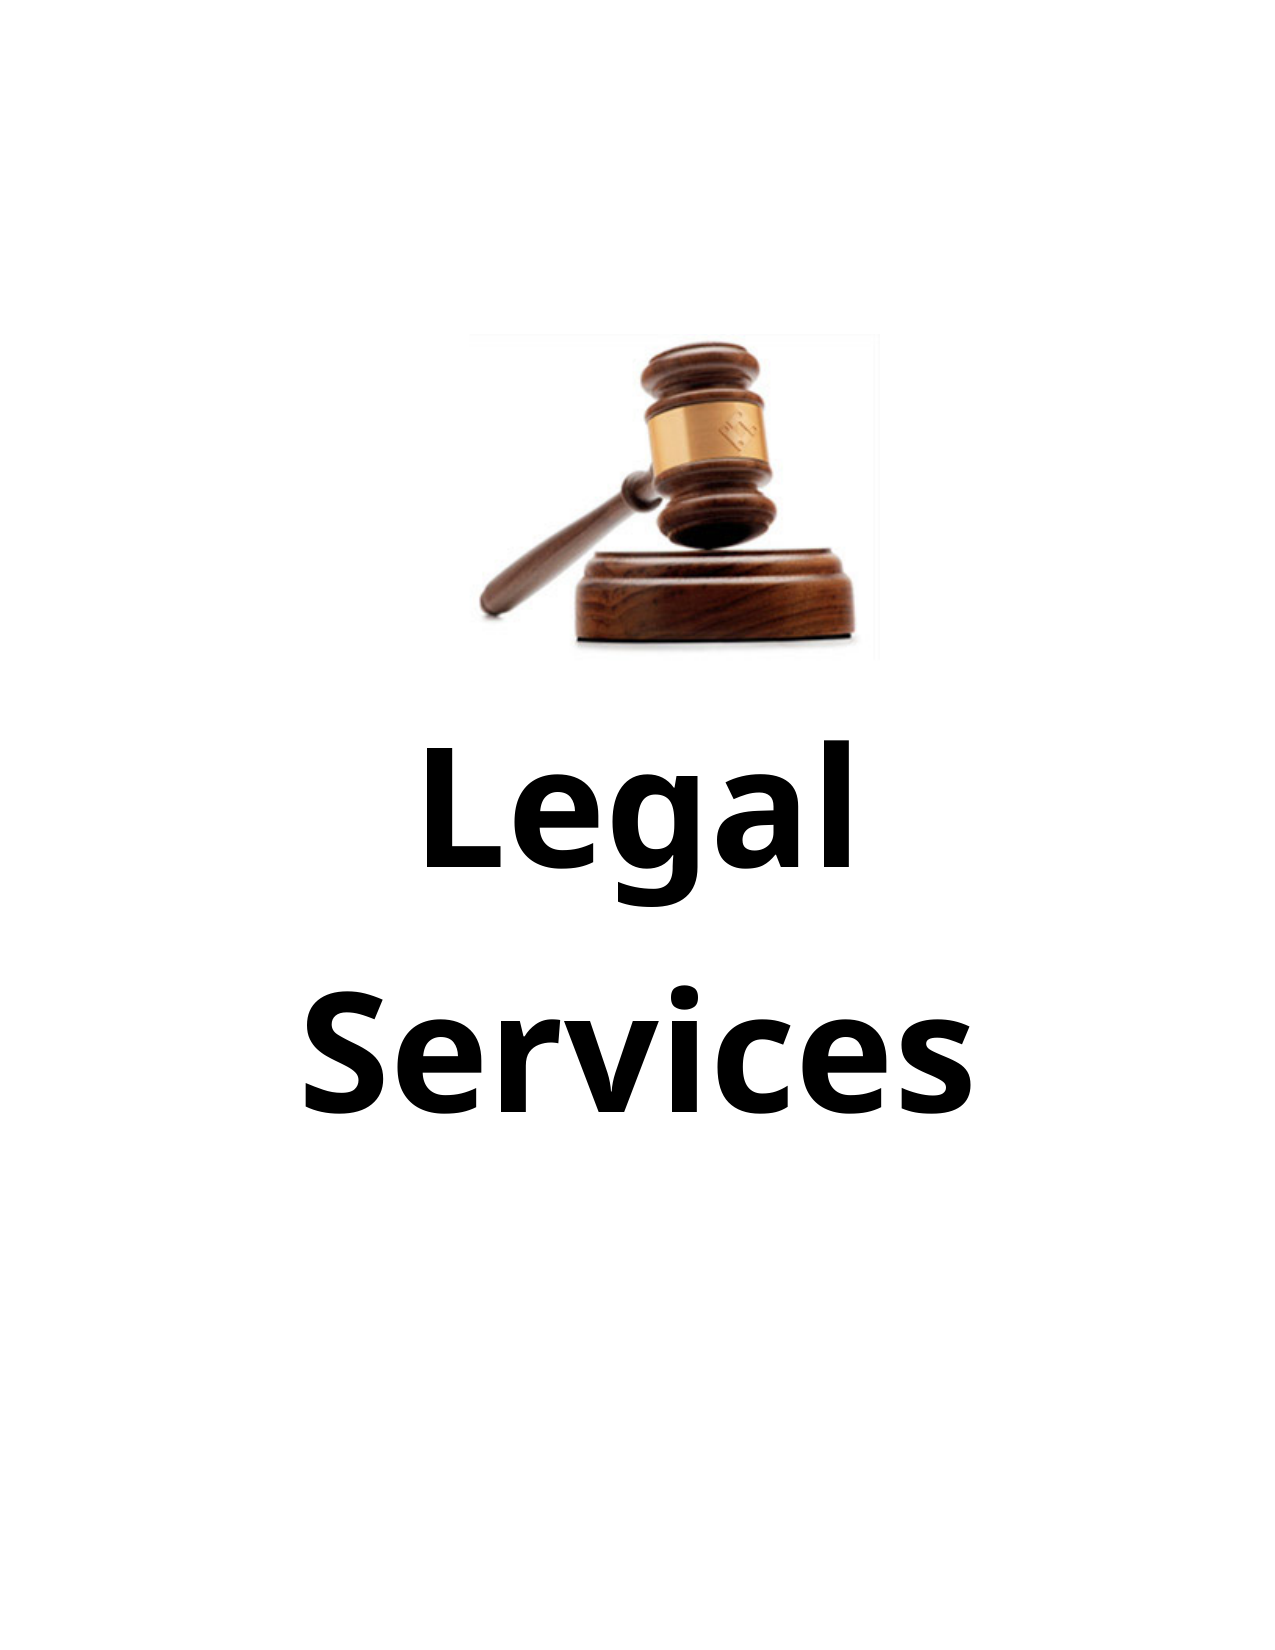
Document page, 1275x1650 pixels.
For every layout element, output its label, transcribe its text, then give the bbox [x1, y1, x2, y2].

text Legal Services [150, 689, 1125, 1161]
picture [395, 334, 880, 671]
